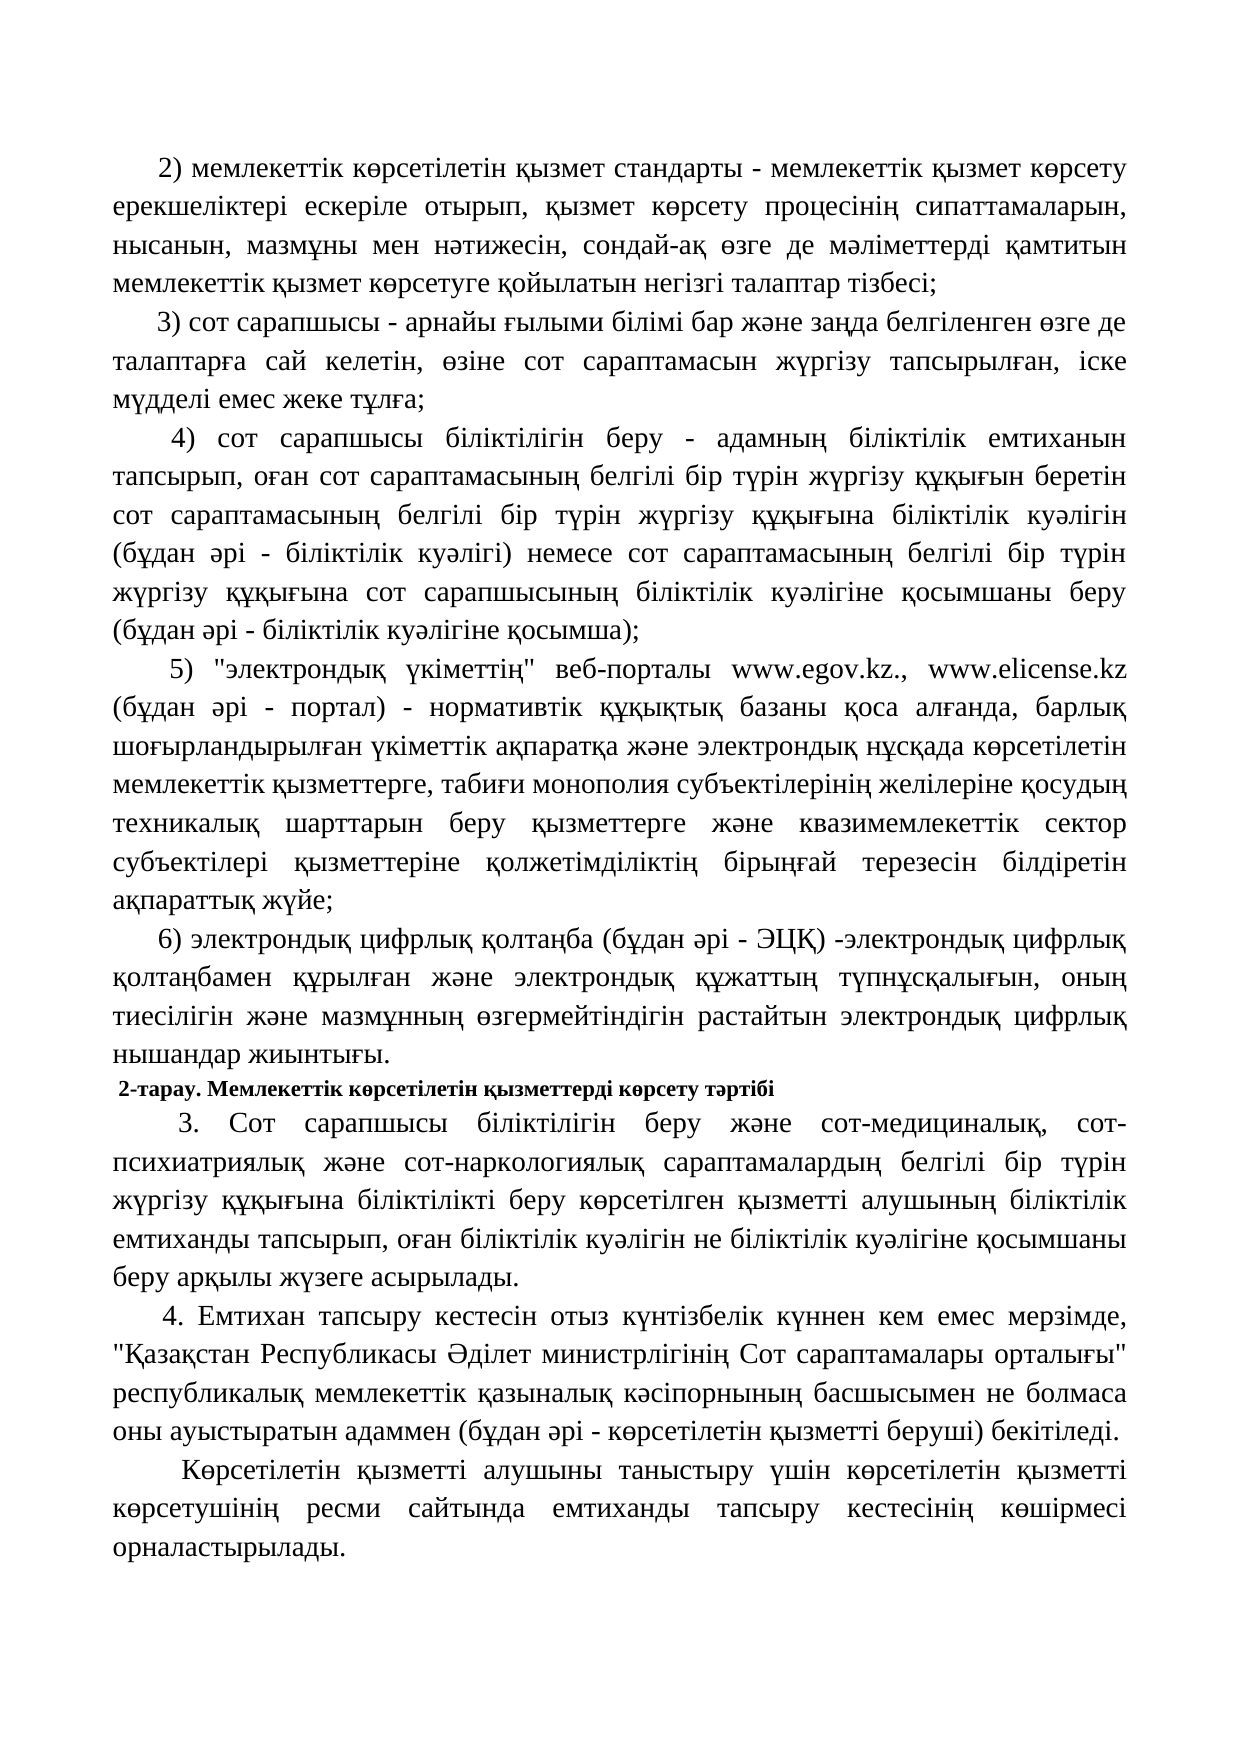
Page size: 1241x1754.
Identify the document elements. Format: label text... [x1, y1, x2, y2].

text Көрсетілетін қызметті алушыны таныстыру үшін көрсетілетін қызметті көрсетушінің ресми сайтында емтиханды тапсыру кестесінің көшірмесі орналастырылады. [112, 1452, 1128, 1563]
text 4. Емтихан тапсыру кестесін отыз күнтізбелік күннен кем емес мерзімде, "Қазақстан Республикасы Әділет министрлігінің Сот сараптамалары орталығы" республикалық мемлекеттік қазыналық кәсіпорнының басшысымен не болмаса оны ауыстыратын адаммен (бұдан әрі - көрсетілетін қызметті беруші) бекітіледі. [112, 1298, 1128, 1447]
text 2) мемлекеттік көрсетілетін қызмет стандарты - мемлекеттік қызмет көрсету ерекшеліктері ескеріле отырып, қызмет көрсету процесінің сипаттамаларын, нысанын, мазмұны мен нәтижесін, сондай-ақ өзге де мәліметтерді қамтитын мемлекеттік қызмет көрсетуге қойылатын негізгі талаптар тізбесі; [112, 150, 1128, 299]
text 6) электрондық цифрлық қолтаңба (бұдан әрі - ЭЦҚ) -электрондық цифрлық қолтаңбамен құрылған және электрондық құжаттың түпнұсқалығын, оның тиесілігін және мазмұнның өзгермейтіндігін растайтын электрондық цифрлық нышандар жиынтығы. [112, 921, 1128, 1070]
text 3) сот сарапшысы - арнайы ғылыми білімі бар және заңда белгіленген өзге де талаптарға сай келетін, өзіне сот сараптамасын жүргізу тапсырылған, іске мүдделі емес жеке тұлға; [112, 304, 1128, 415]
text 5) "электрондық үкіметтің" веб-порталы www.egov.kz., www.elicense.kz (бұдан әрі - портал) - нормативтік құқықтық базаны қоса алғанда, барлық шоғырландырылған үкіметтік ақпаратқа және электрондық нұсқада көрсетілетін мемлекеттік қызметтерге, табиғи монополия субъектілерінің желілеріне қосудың техникалық шарттарын беру қызметтерге және квазимемлекеттік сектор субъектілері қызметтеріне қолжетімділіктің бірыңғай терезесін білдіретін ақпараттық жүйе; [112, 651, 1128, 916]
text 4) сот сарапшысы біліктілігін беру - адамның біліктілік емтиханын тапсырып, оған сот сараптамасының белгілі бір түрін жүргізу құқығын беретін сот сараптамасының белгілі бір түрін жүргізу құқығына біліктілік куәлігін (бұдан әрі - біліктілік куәлігі) немесе сот сараптамасының белгілі бір түрін жүргізу құқығына сот сарапшысының біліктілік куәлігіне қосымшаны беру (бұдан әрі - біліктілік куәлігіне қосымша); [112, 420, 1128, 646]
text 3. Сот сарапшысы біліктілігін беру және сот-медициналық, сот-психиатриялық және сот-наркологиялық сараптамалардың белгілі бір түрін жүргізу құқығына біліктілікті беру көрсетілген қызметті алушының біліктілік емтиханды тапсырып, оған біліктілік куәлігін не біліктілік куәлігіне қосымшаны беру арқылы жүзеге асырылады. [112, 1105, 1128, 1293]
text 2-тарау. Мемлекеттік көрсетілетін қызметтерді көрсету тәртібі [112, 1075, 1128, 1101]
